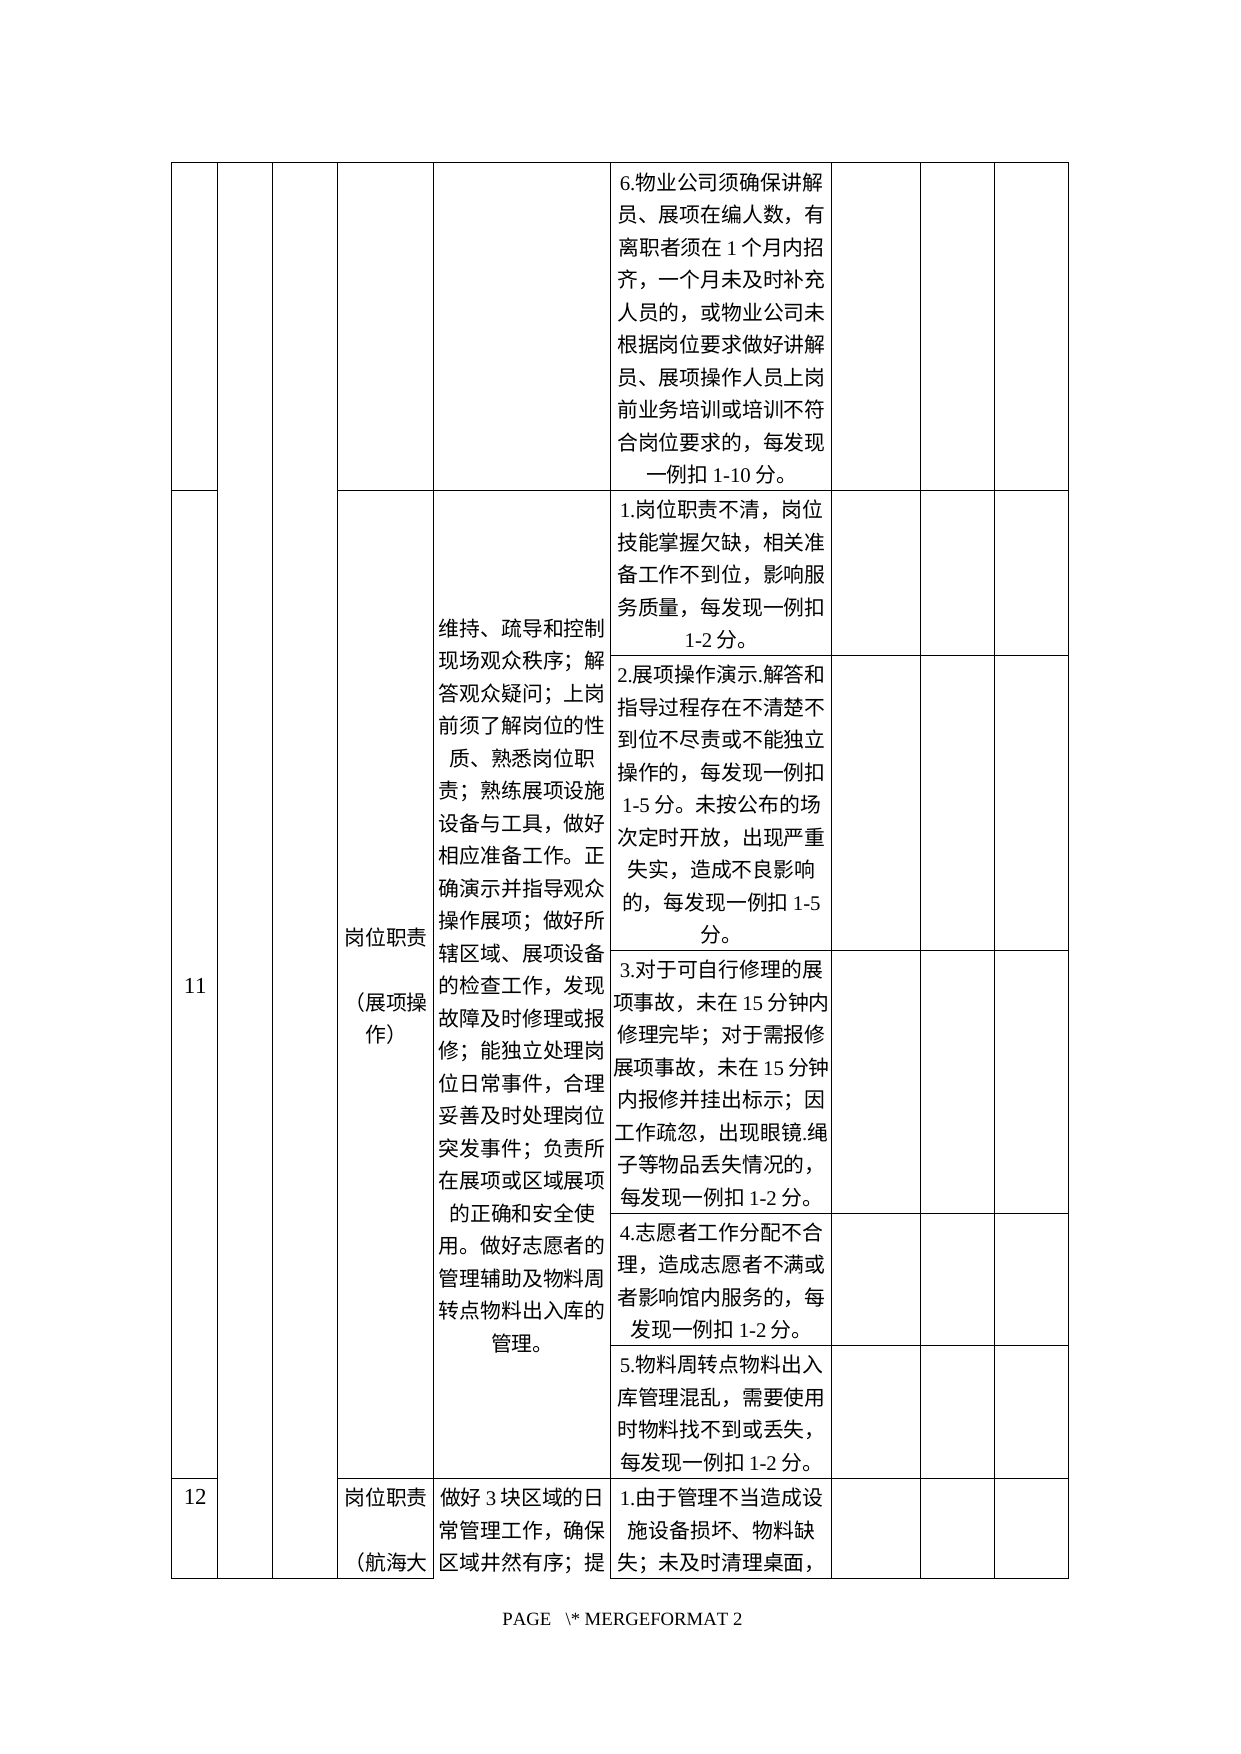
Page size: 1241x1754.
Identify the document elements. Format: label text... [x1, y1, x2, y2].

table_cell [832, 951, 920, 1212]
table_cell [921, 1346, 994, 1478]
table_cell 1.岗位职责不清，岗位技能掌握欠缺，相关准备工作不到位，影响服务质量，每发现一例扣1-2分。 [611, 491, 831, 655]
table_cell 3.对于可自行修理的展项事故，未在15分钟内修理完毕；对于需报修展项事故，未在15分钟内报修并挂出标示；因工作疏忽，出现眼镜.绳子等物品丢失情况的，每发现一例扣1-2分。 [611, 951, 831, 1212]
table_cell [832, 656, 920, 950]
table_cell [338, 1479, 433, 1578]
table_cell [921, 491, 994, 655]
table_cell [832, 1479, 920, 1578]
table_cell [921, 1479, 994, 1578]
table_cell 11 [172, 491, 217, 1478]
table_cell [921, 656, 994, 950]
table_cell 4.志愿者工作分配不合理，造成志愿者不满或者影响馆内服务的，每发现一例扣1-2分。 [611, 1214, 831, 1345]
table_cell [995, 1214, 1068, 1345]
table_cell 岗位职责 （展项操作） [338, 491, 433, 1478]
table_cell [832, 1346, 920, 1478]
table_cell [611, 1479, 831, 1578]
table_cell [995, 1479, 1068, 1578]
table_cell [995, 1346, 1068, 1478]
table_cell [921, 163, 994, 489]
table_cell [832, 491, 920, 655]
table_cell 12 [172, 1479, 217, 1578]
table_cell [995, 656, 1068, 950]
table_cell [995, 163, 1068, 489]
table_cell 6.物业公司须确保讲解员、展项在编人数，有离职者须在1个月内招齐，一个月未及时补充人员的，或物业公司未根据岗位要求做好讲解员、展项操作人员上岗前业务培训或培训不符合岗位要求的，每发现一例扣1-10分。 [611, 163, 831, 489]
table_cell 5.物料周转点物料出入库管理混乱，需要使用时物料找不到或丢失，每发现一例扣1-2分。 [611, 1346, 831, 1478]
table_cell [434, 1479, 610, 1578]
table_cell [832, 1214, 920, 1345]
table_cell 2.展项操作演示.解答和指导过程存在不清楚不到位不尽责或不能独立操作的，每发现一例扣1-5分。未按公布的场次定时开放，出现严重失实，造成不良影响的，每发现一例扣1-5分。 [611, 656, 831, 950]
table_cell [921, 1214, 994, 1345]
table_cell 维持、疏导和控制现场观众秩序；解答观众疑问；上岗前须了解岗位的性质、熟悉岗位职责；熟练展项设施设备与工具，做好相应准备工作。正确演示并指导观众操作展项；做好所辖区域、展项设备的检查工作，发现故障及时修理或报修；能独立处理岗位日常事件，合理妥善及时处理岗位突发事件；负责所在展项或区域展项的正确和安全使用。做好志愿者的管理辅助及物料周转点物料出入库的管理。 [434, 491, 610, 1478]
table_cell [995, 951, 1068, 1212]
table_cell [921, 951, 994, 1212]
table_cell [995, 491, 1068, 655]
table_cell [832, 163, 920, 489]
